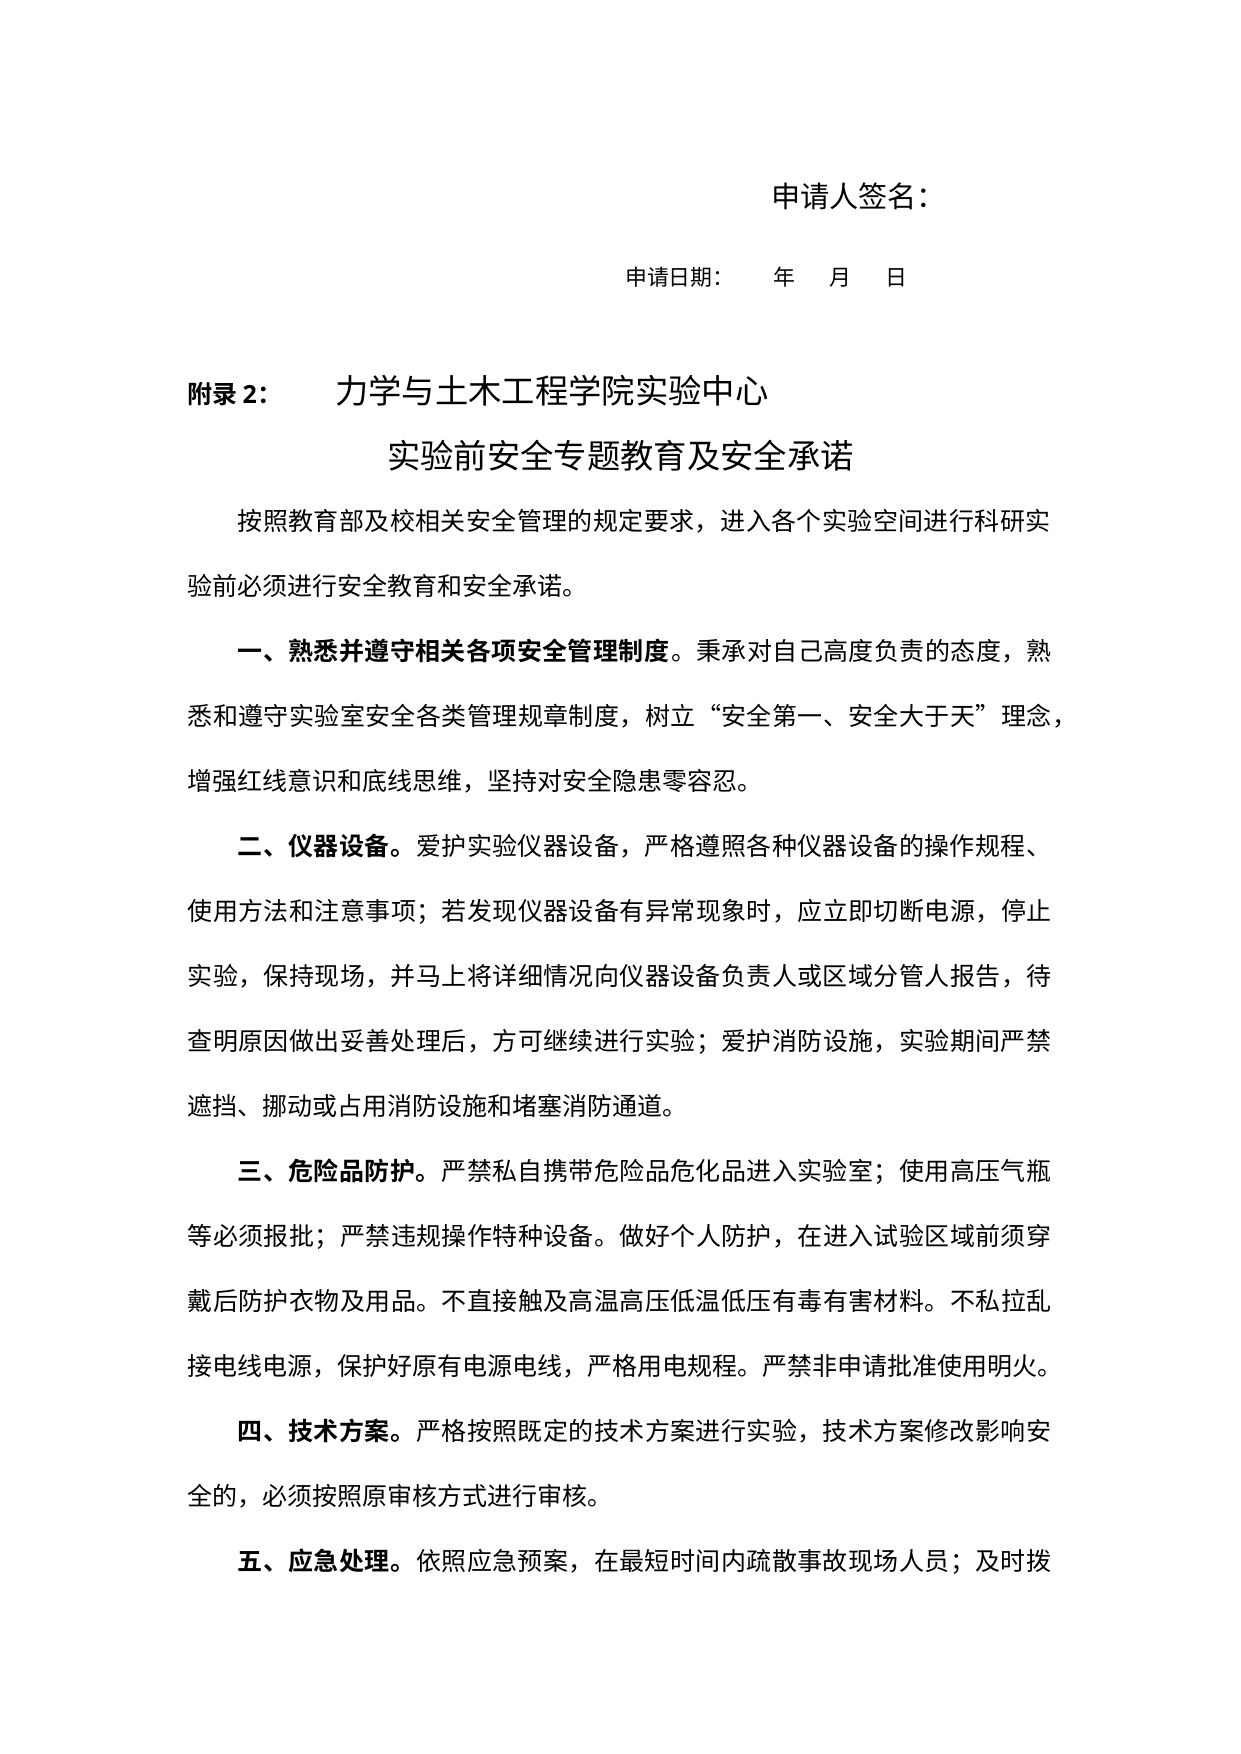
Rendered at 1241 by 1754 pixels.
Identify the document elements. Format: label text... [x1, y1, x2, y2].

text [187, 1527, 1053, 1592]
text 申请日期： 年 月 日 [187, 259, 1053, 292]
text 附录2： 力学与土木工程学院实验中心 [187, 357, 1053, 422]
text 一、熟悉并遵守相关各项安全管理制度。秉承对自己高度负责的态度，熟悉和遵守实验室安全各类管理规章制度，树立“安全第一、安全大于天”理念，增强红线意识和底线思维，坚持对安全隐患零容忍。 [187, 617, 1053, 812]
text 四、技术方案。严格按照既定的技术方案进行实验，技术方案修改影响安全的，必须按照原审核方式进行审核。 [187, 1397, 1053, 1527]
text 申请人签名： [187, 162, 1053, 227]
text 实验前安全专题教育及安全承诺 [187, 422, 1053, 487]
text 二、仪器设备。爱护实验仪器设备，严格遵照各种仪器设备的操作规程、使用方法和注意事项；若发现仪器设备有异常现象时，应立即切断电源，停止实验，保持现场，并马上将详细情况向仪器设备负责人或区域分管人报告，待查明原因做出妥善处理后，方可继续进行实验；爱护消防设施，实验期间严禁遮挡、挪动或占用消防设施和堵塞消防通道。 [187, 812, 1053, 1137]
text 按照教育部及校相关安全管理的规定要求，进入各个实验空间进行科研实验前必须进行安全教育和安全承诺。 [187, 487, 1053, 617]
text 三、危险品防护。严禁私自携带危险品危化品进入实验室；使用高压气瓶等必须报批；严禁违规操作特种设备。做好个人防护，在进入试验区域前须穿戴后防护衣物及用品。不直接触及高温高压低温低压有毒有害材料。不私拉乱接电线电源，保护好原有电源电线，严格用电规程。严禁非申请批准使用明火。 [187, 1137, 1053, 1397]
